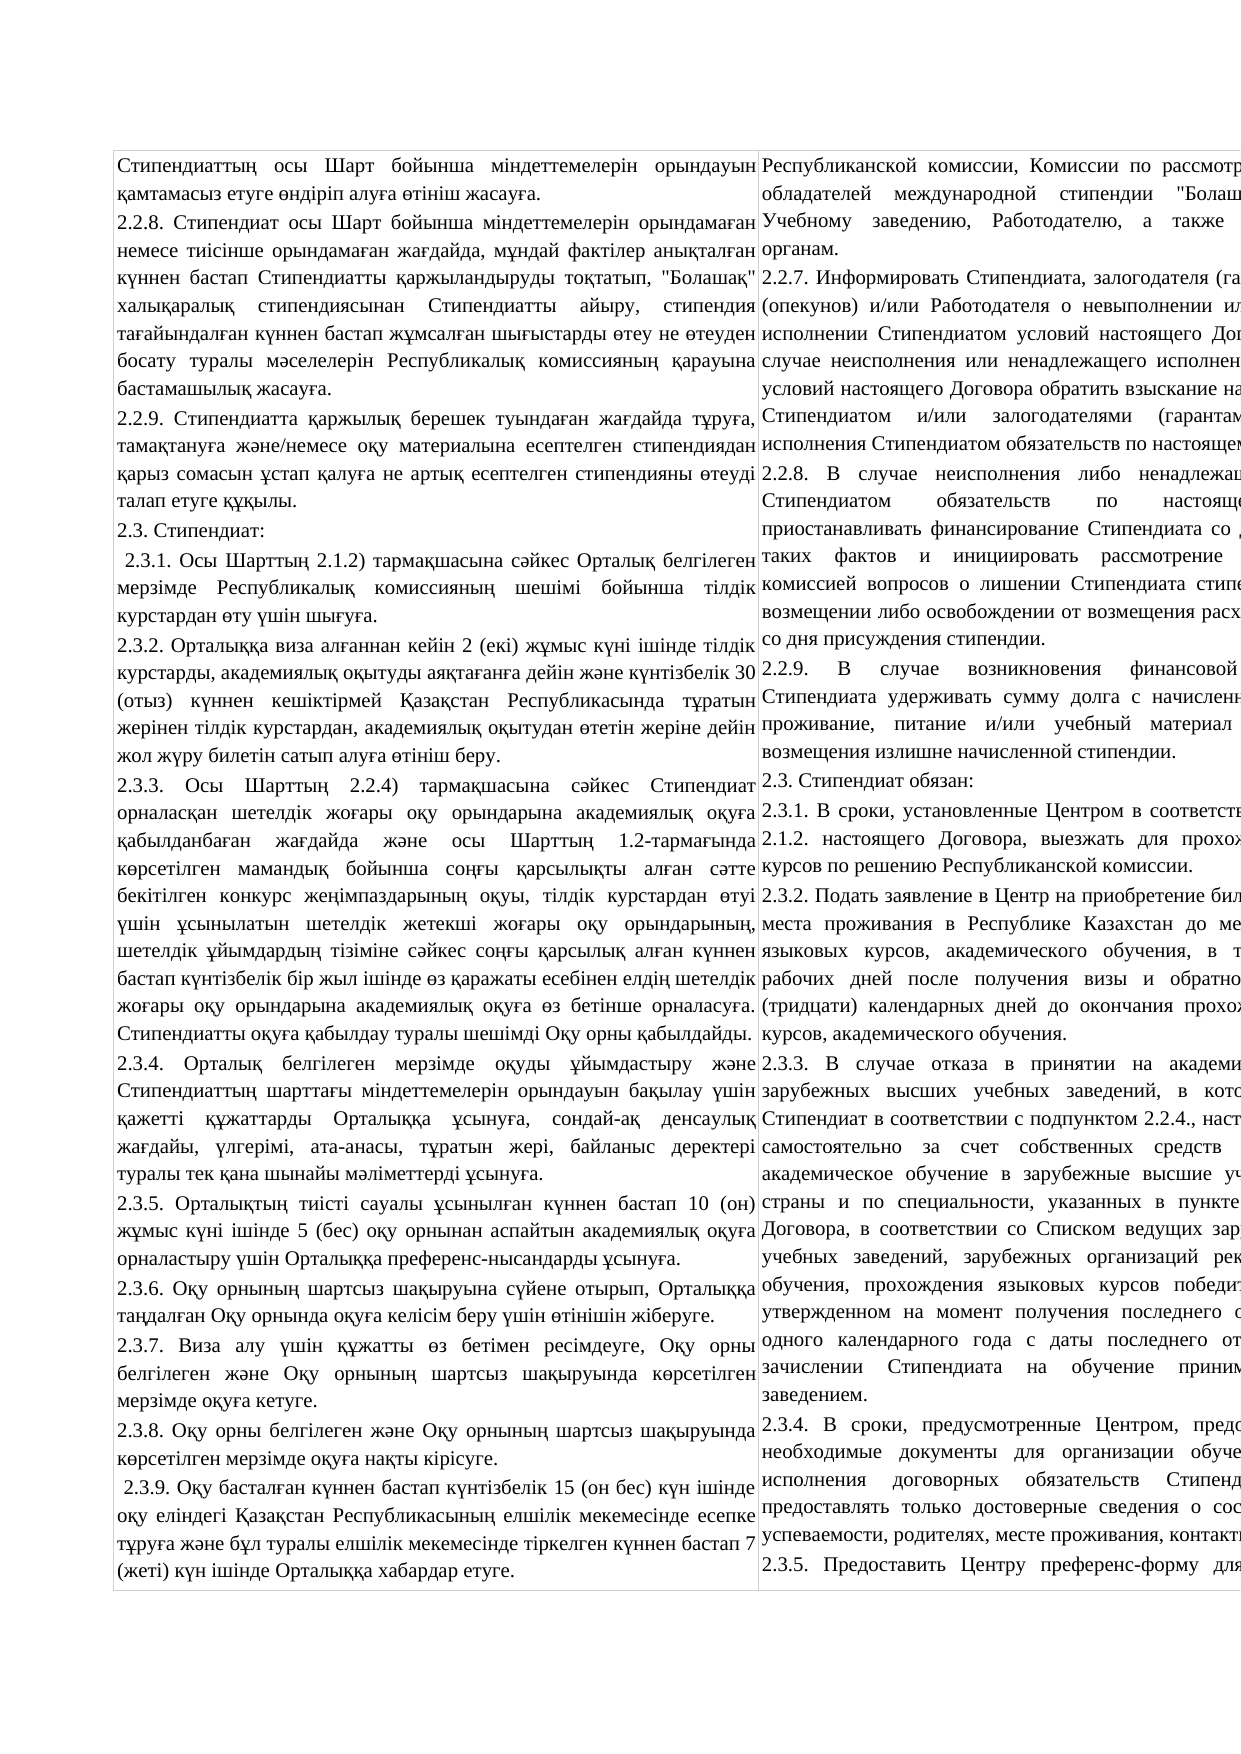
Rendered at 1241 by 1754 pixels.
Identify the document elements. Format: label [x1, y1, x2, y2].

table_header [759, 151, 1240, 1589]
table_header [114, 151, 758, 1589]
